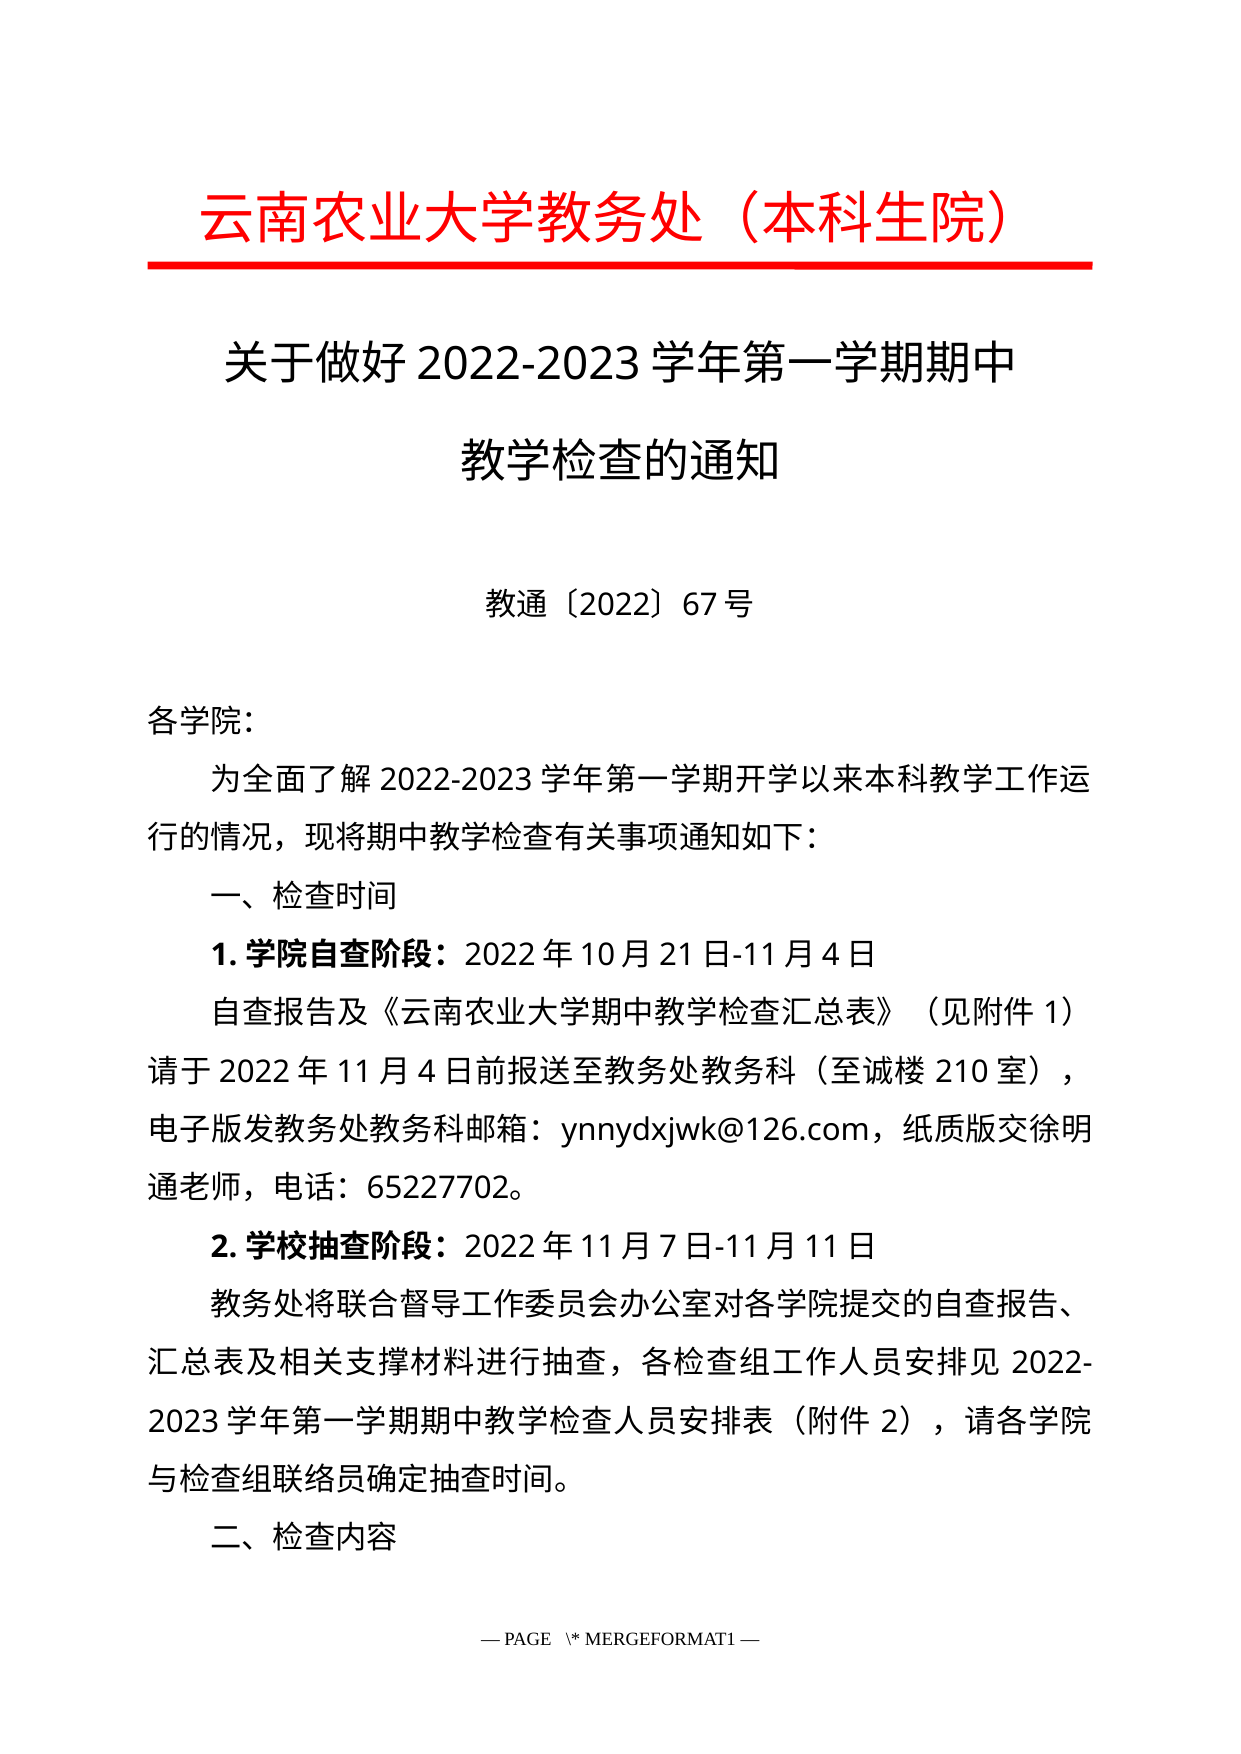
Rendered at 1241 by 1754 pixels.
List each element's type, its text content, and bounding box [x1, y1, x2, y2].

text 为全面了解2022-2023学年第一学期开学以来本科教学工作运行的情况，现将期中教学检查有关事项通知如下： [148, 744, 1092, 860]
text 教务处将联合督导工作委员会办公室对各学院提交的自查报告、汇总表及相关支撑材料进行抽查，各检查组工作人员安排见2022-2023学年第一学期期中教学检查人员安排表（附件2），请各学院与检查组联络员确定抽查时间。 [148, 1269, 1092, 1502]
text 二、检查内容 [148, 1502, 1092, 1560]
text 1. 学院自查阶段：2022年10月21日-11月4日 [148, 919, 1092, 977]
text 关于做好2022-2023学年第一学期期中 [148, 311, 1092, 409]
text 云南农业大学教务处（本科生院） [148, 165, 1092, 261]
text 一、检查时间 [148, 860, 1092, 919]
text 教学检查的通知 [148, 409, 1092, 506]
text 各学院： [148, 685, 1092, 744]
text 2. 学校抽查阶段：2022年11月7日-11月11日 [148, 1210, 1092, 1269]
text 教通〔2022〕67号 [148, 569, 1092, 627]
text 自查报告及《云南农业大学期中教学检查汇总表》（见附件1）请于2022年11月4日前报送至教务处教务科（至诚楼210室），电子版发教务处教务科邮箱：ynnydxjwk@126.com，纸质版交徐明通老师，电话：65227702。 [148, 977, 1092, 1210]
